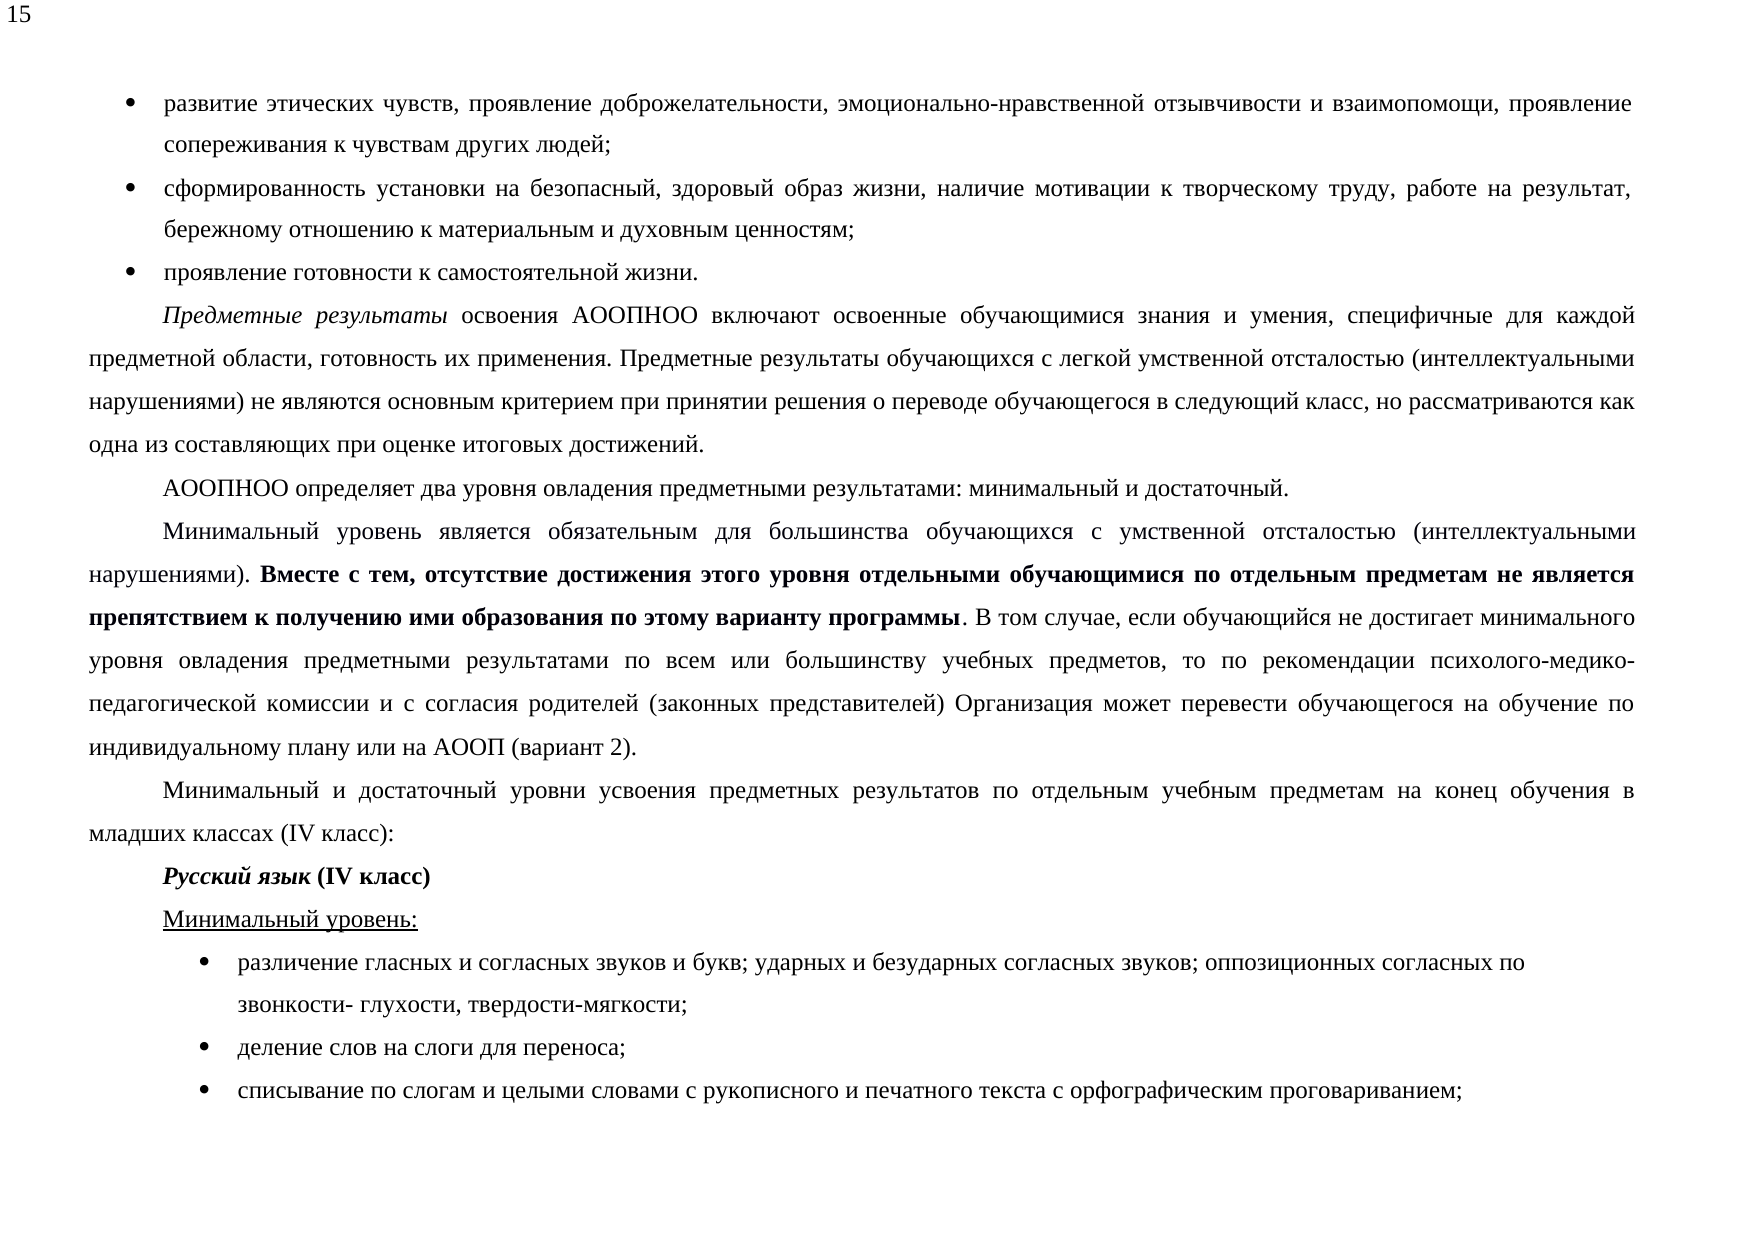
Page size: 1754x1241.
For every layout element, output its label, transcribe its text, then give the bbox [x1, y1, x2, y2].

list сформированность установки на безопасный, здоровый образ жизни, наличие мотивации к творческому труду, работе на результат, бережному отношению к материальным и духовным ценностям; [126, 173, 1635, 243]
list развитие этических чувств, проявление доброжелательности, эмоционально-нравственной отзывчивости и взаимопомощи, проявление сопереживания к чувствам других людей; [126, 88, 1636, 158]
text Минимальный уровень: [162, 904, 1714, 933]
text Русский язык (IV класс) [162, 861, 1714, 890]
text АООПНОО определяет два уровня овладения предметными результатами: минимальный и достаточный. [162, 473, 1714, 501]
text Минимальный уровень является обязательным для большинства обучающихся с умственной отсталостью (интеллектуальными нарушениями). Вместе с тем, отсутствие достижения этого уровня отдельными обучающимися по отдельным предметам не является препятствием к получению ими образования по этому варианту программы. В том случае, если обучающийся не достигает минимального уровня овладения предметными результатами по всем или большинству учебных предметов, то по рекомендации психолого-медико- педагогической комиссии и с согласия родителей (законных представителей) Организация может перевести обучающегося на обучение по индивидуальному плану или на АООП (вариант 2). [89, 516, 1636, 760]
list проявление готовности к самостоятельной жизни. [126, 257, 1714, 286]
text Предметные результаты освоения АООПНОО включают освоенные обучающимися знания и умения, специфичные для каждой предметной области, готовность их применения. Предметные результаты обучающихся с легкой умственной отсталостью (интеллектуальными нарушениями) не являются основным критерием при принятии решения о переводе обучающегося в следующий класс, но рассматриваются как одна из составляющих при оценке итоговых достижений. [89, 300, 1636, 458]
list различение гласных и согласных звуков и букв; ударных и безударных согласных звуков; оппозиционных согласных по звонкости- глухости, твердости-мягкости; [200, 947, 1636, 1018]
list деление слов на слоги для переноса; [200, 1032, 1714, 1061]
list списывание по слогам и целыми словами с рукописного и печатного текста с орфографическим проговариванием; [200, 1075, 1714, 1104]
text Минимальный и достаточный уровни усвоения предметных результатов по отдельным учебным предметам на конец обучения в младших классах (IV класс): [89, 775, 1635, 847]
